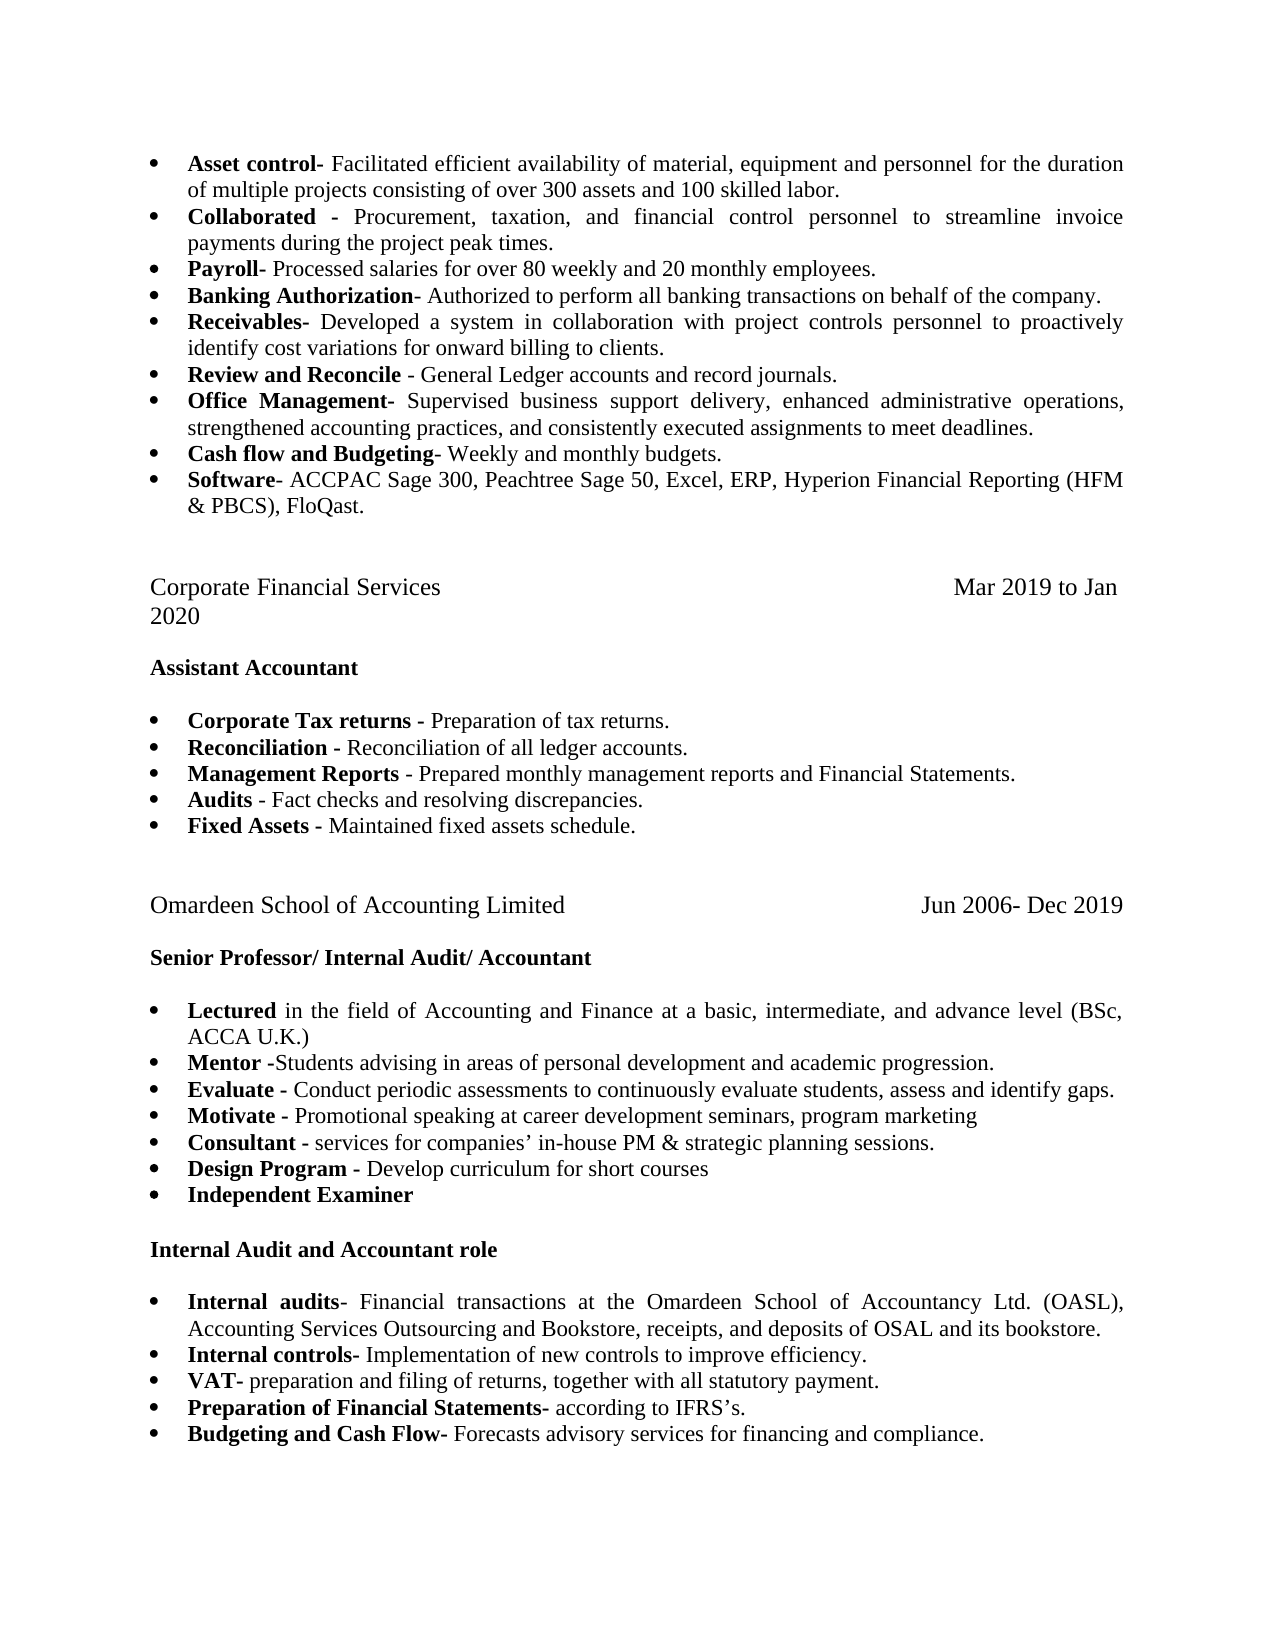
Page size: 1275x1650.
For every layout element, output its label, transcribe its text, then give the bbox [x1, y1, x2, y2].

list Software- ACCPAC Sage 300, Peachtree Sage 50, Excel, ERP, Hyperion Financial Reporting (HFM & PBCS), FloQast. [150, 466, 1125, 519]
list Consultant - services for companies’ in-house PM & strategic planning sessions. [150, 1128, 1125, 1155]
list Collaborated - Procurement, taxation, and financial control personnel to streamline invoice payments during the project peak times. [150, 203, 1125, 255]
text Assistant Accountant [150, 654, 1125, 681]
text Senior Professor/ Internal Audit/ Accountant [150, 944, 1125, 970]
list Design Program - Develop curriculum for short courses [150, 1155, 1125, 1181]
list Cash flow and Budgeting- Weekly and monthly budgets. [150, 440, 1125, 466]
text Internal Audit and Accountant role [150, 1236, 1125, 1262]
list Budgeting and Cash Flow- Forecasts advisory services for financing and compliance. [150, 1420, 1125, 1446]
list Office Management- Supervised business support delivery, enhanced administrative operations, strengthened accounting practices, and consistently executed assignments to meet deadlines. [150, 387, 1125, 440]
list Reconciliation - Reconciliation of all ledger accounts. [150, 733, 1125, 760]
list Review and Reconcile - General Ledger accounts and record journals. [150, 361, 1125, 387]
list Fixed Assets - Maintained fixed assets schedule. [150, 813, 1125, 839]
list Independent Examiner [150, 1181, 1125, 1208]
list Asset control- Facilitated efficient availability of material, equipment and personnel for the duration of multiple projects consisting of over 300 assets and 100 skilled labor. [150, 150, 1125, 203]
list Motivate - Promotional speaking at career development seminars, program marketing [150, 1102, 1125, 1128]
text Omardeen School of Accounting Limited Jun 2006- Dec 2019 [150, 890, 1125, 919]
list Corporate Tax returns - Preparation of tax returns. [150, 707, 1125, 733]
list Management Reports - Prepared monthly management reports and Financial Statements. [150, 760, 1125, 786]
list Evaluate - Conduct periodic assessments to continuously evaluate students, assess and identify gaps. [150, 1076, 1125, 1102]
text Corporate Financial Services Mar 2019 to Jan 2020 [150, 572, 1125, 629]
list Lectured in the field of Accounting and Finance at a basic, intermediate, and advance level (BSc, ACCA U.K.) [150, 997, 1125, 1049]
list Audits - Fact checks and resolving discrepancies. [150, 786, 1125, 813]
list Internal controls- Implementation of new controls to improve efficiency. [150, 1341, 1125, 1367]
list Receivables- Developed a system in collaboration with project controls personnel to proactively identify cost variations for onward billing to clients. [150, 308, 1125, 361]
list Payroll- Processed salaries for over 80 weekly and 20 monthly employees. [150, 255, 1125, 282]
list VAT- preparation and filing of returns, together with all statutory payment. [150, 1367, 1125, 1394]
list Preparation of Financial Statements- according to IFRS’s. [150, 1394, 1125, 1420]
list Banking Authorization- Authorized to perform all banking transactions on behalf of the company. [150, 282, 1125, 308]
list Internal audits- Financial transactions at the Omardeen School of Accountancy Ltd. (OASL), Accounting Services Outsourcing and Bookstore, receipts, and deposits of OSAL and its bookstore. [150, 1288, 1125, 1341]
list Mentor -Students advising in areas of personal development and academic progression. [150, 1049, 1125, 1076]
